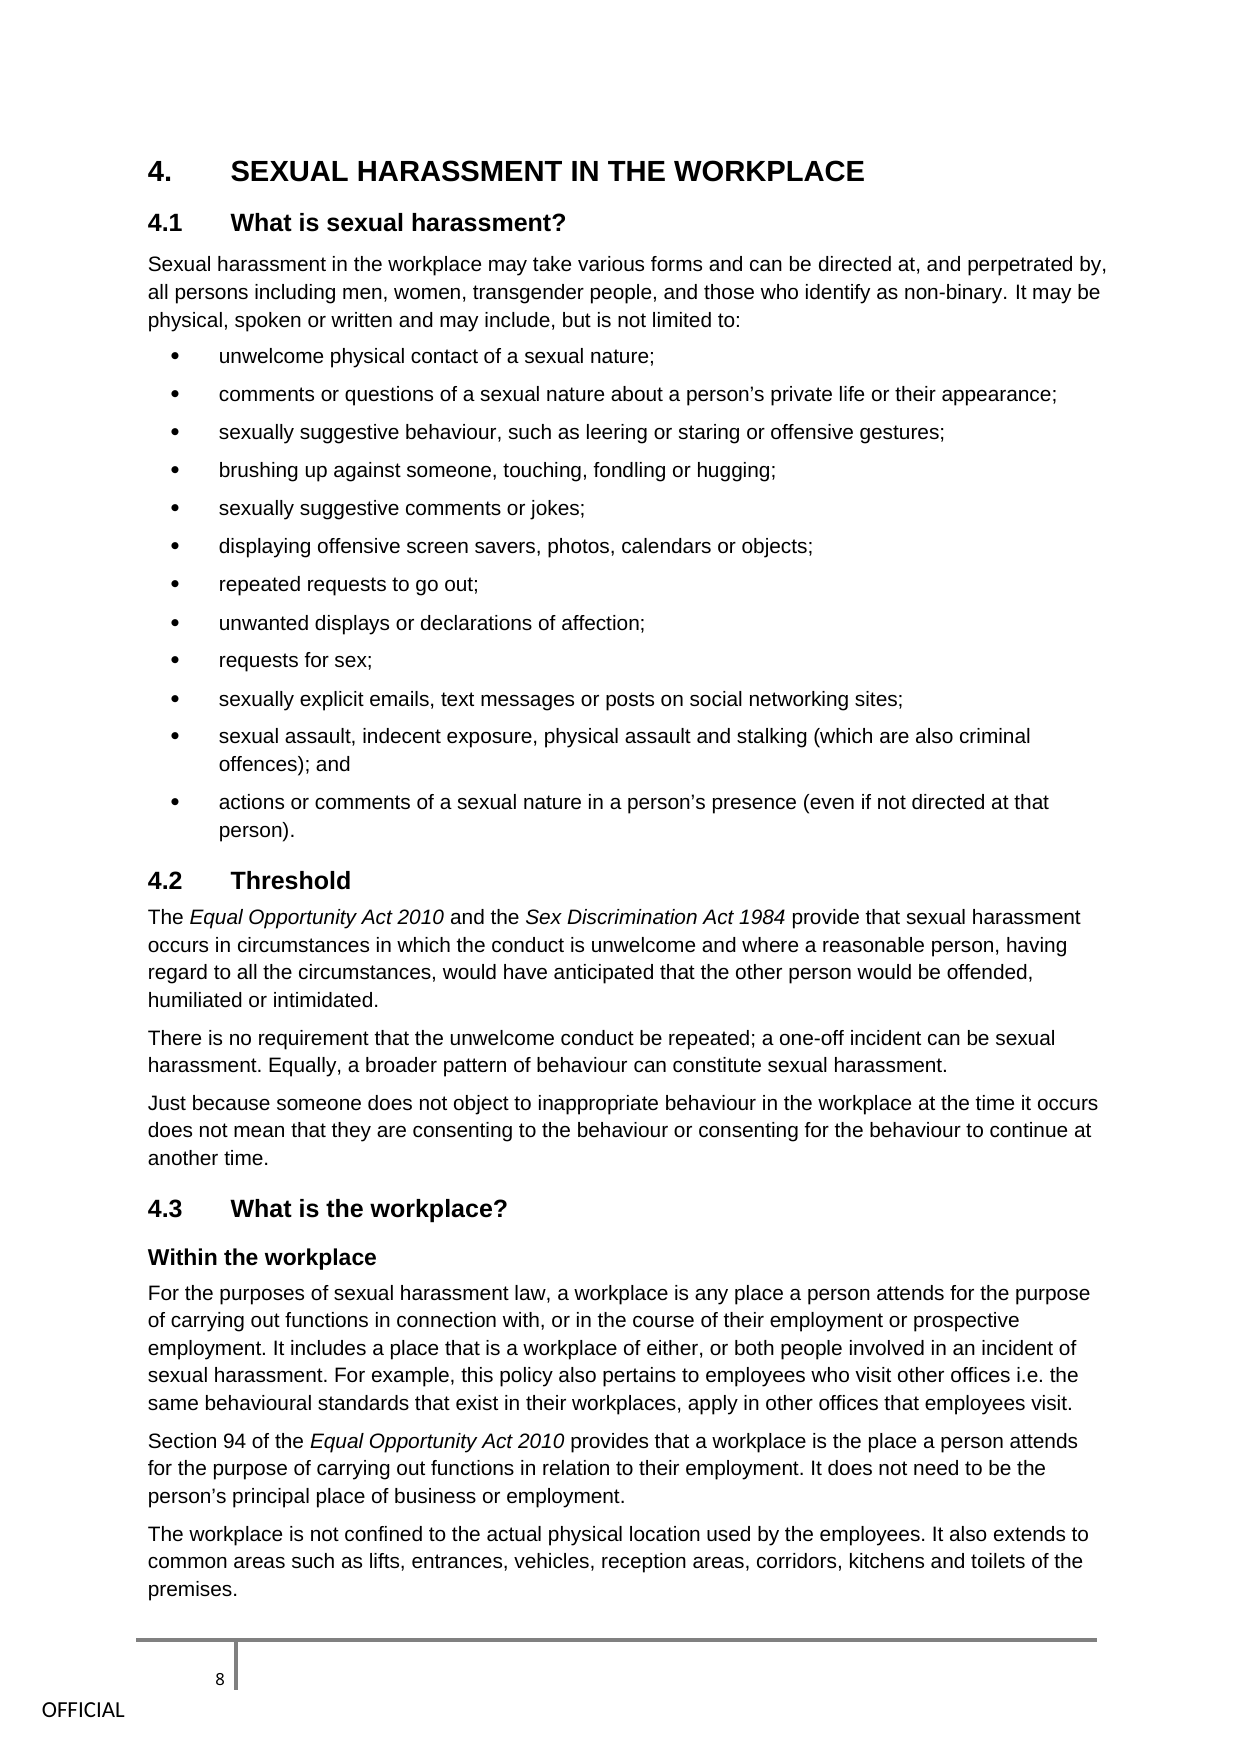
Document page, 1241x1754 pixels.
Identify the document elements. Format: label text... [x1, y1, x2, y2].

text sexually explicit emails, text messages or posts on social networking sites; [171, 686, 1108, 710]
text displaying offensive screen savers, photos, calendars or objects; [171, 534, 1108, 558]
text Threshold [148, 866, 1108, 894]
text Sexual harassment in the workplace may take various forms and can be directed at, and perpetrated by, all persons including men, women, transgender people, and those who identify as non-binary. It may be physical, spoken or written and may include, but is not limited to: [148, 247, 1108, 332]
text unwanted displays or declarations of affection; [171, 610, 1108, 634]
text What is the workplace? [148, 1194, 1108, 1223]
text actions or comments of a sexual nature in a person’s presence (even if not directed at that person). [171, 790, 1108, 841]
text Just because someone does not object to inappropriate behaviour in the workplace at the time it occurs does not mean that they are consenting to the behaviour or consenting for the behaviour to continue at another time. [148, 1091, 1108, 1170]
text The workplace is not confined to the actual physical location used by the employees. It also extends to common areas such as lifts, entrances, vehicles, reception areas, corridors, kitchens and toilets of the premises. [148, 1521, 1108, 1600]
text unwelcome physical contact of a sexual nature; [171, 344, 1108, 368]
text What is sexual harassment? [148, 208, 1108, 237]
text The Equal Opportunity Act 2010 and the Sex Discrimination Act 1984 provide that sexual harassment occurs in circumstances in which the conduct is unwelcome and where a reasonable person, having regard to all the circumstances, would have anticipated that the other person would be offended, humiliated or intimidated. [148, 905, 1108, 1011]
text There is no requirement that the unwelcome conduct be repeated; a one-off incident can be sexual harassment. Equally, a broader pattern of behaviour can constitute sexual harassment. [148, 1025, 1108, 1077]
text comments or questions of a sexual nature about a person’s private life or their appearance; [171, 382, 1108, 406]
text sexually suggestive behaviour, such as leering or staring or offensive gestures; [171, 420, 1108, 444]
text sexually suggestive comments or jokes; [171, 496, 1108, 520]
text For the purposes of sexual harassment law, a workplace is any place a person attends for the purpose of carrying out functions in connection with, or in the course of their employment or prospective employment. It includes a place that is a workplace of either, or both people involved in an incident of sexual harassment. For example, this policy also pertains to employees who visit other offices i.e. the same behavioural standards that exist in their workplaces, apply in other offices that employees visit. [148, 1281, 1108, 1414]
text brushing up against someone, touching, fondling or hugging; [171, 458, 1108, 482]
text Within the workplace [148, 1244, 1108, 1270]
text SEXUAL HARASSMENT IN THE WORKPLACE [148, 154, 1108, 187]
text sexual assault, indecent exposure, physical assault and stalking (which are also criminal offences); and [171, 724, 1108, 776]
text repeated requests to go out; [171, 572, 1108, 596]
text requests for sex; [171, 648, 1108, 672]
text Section 94 of the Equal Opportunity Act 2010 provides that a workplace is the place a person attends for the purpose of carrying out functions in relation to their employment. It does not need to be the person’s principal place of business or employment. [148, 1428, 1108, 1507]
